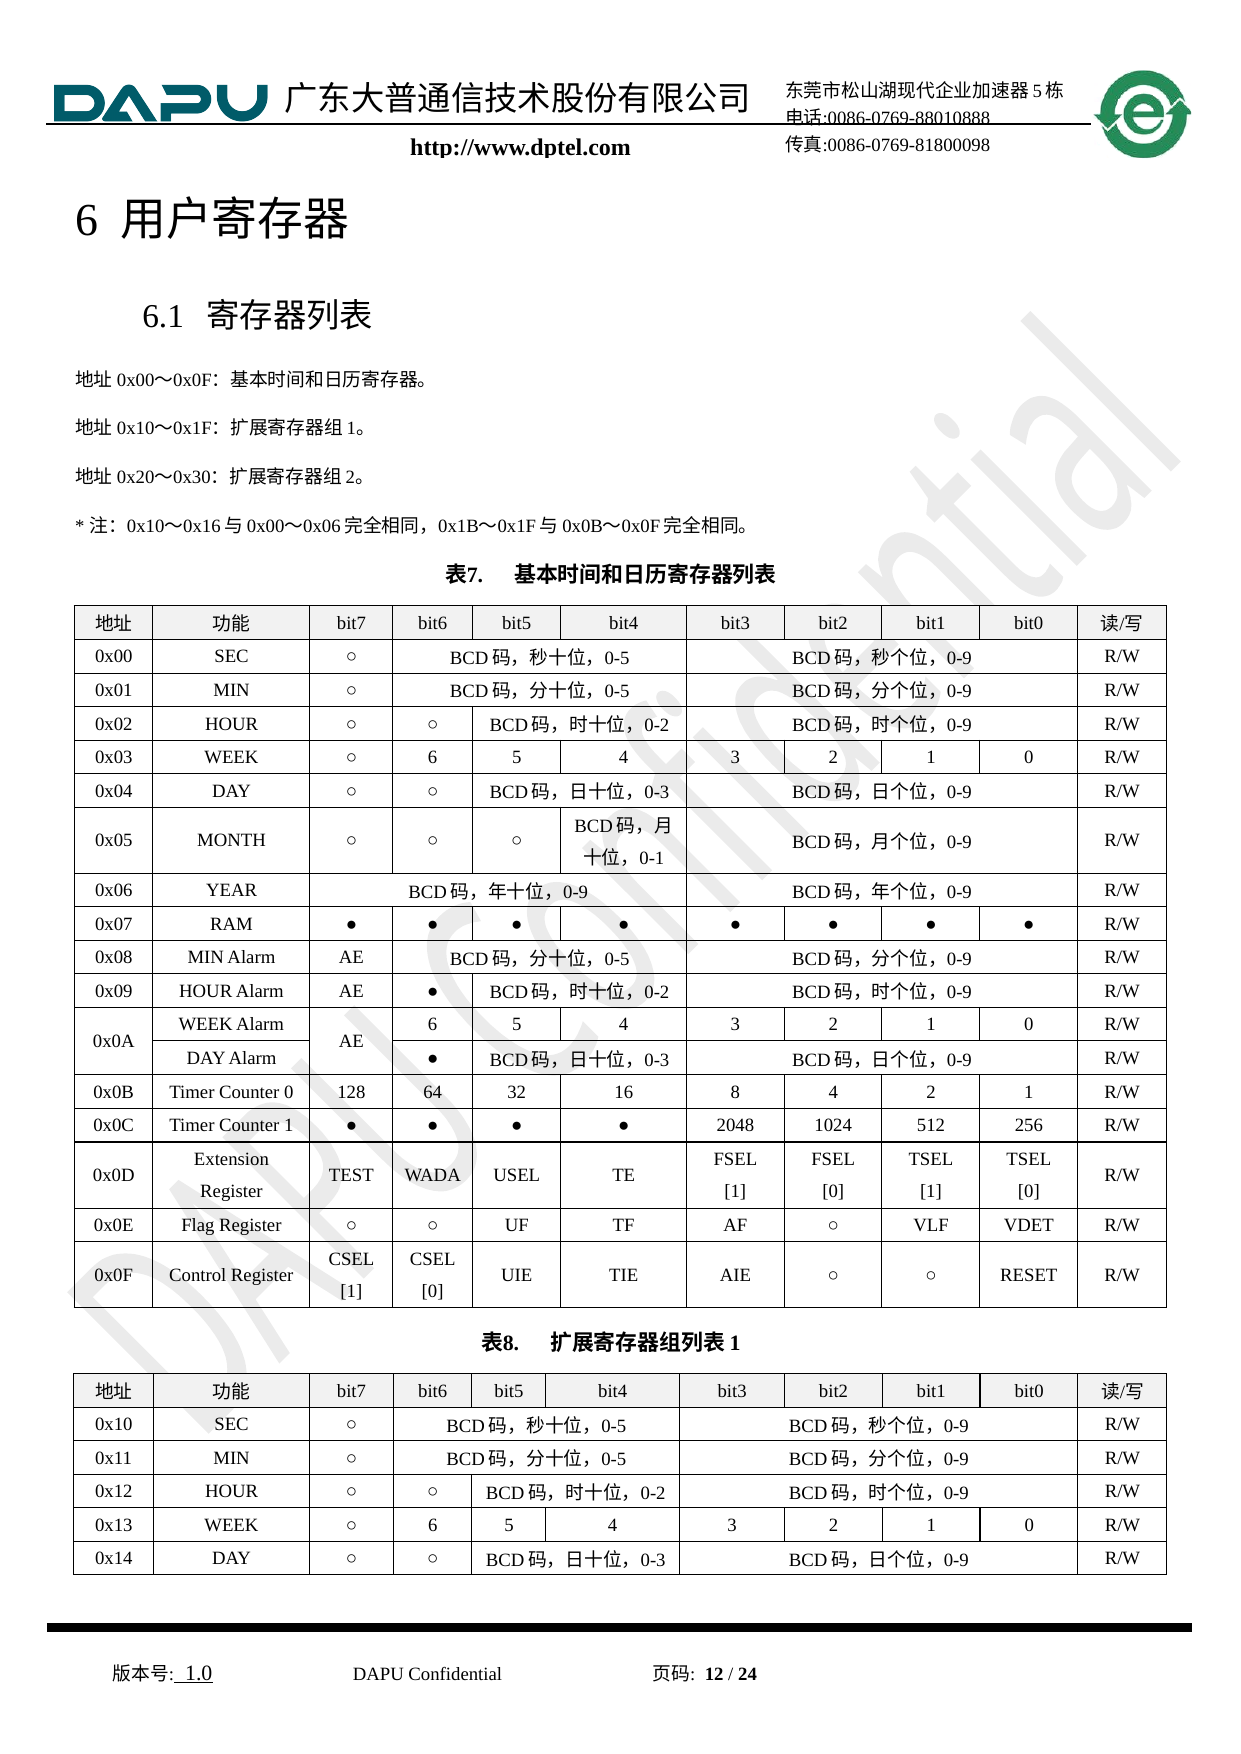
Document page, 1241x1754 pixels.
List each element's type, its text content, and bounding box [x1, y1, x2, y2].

table_cell 0x01 [75, 674, 152, 706]
table_cell BCD码，时个位，0-9 [687, 707, 1077, 739]
table_cell 2 [785, 1508, 882, 1541]
table_cell TE [561, 1143, 686, 1207]
table_cell BCD码，日个位，0-9 [687, 1041, 1077, 1074]
table_cell 0x04 [75, 774, 152, 807]
table_header 功能 [154, 1374, 309, 1407]
table_header 地址 [75, 606, 152, 639]
table_cell ○ [394, 1475, 471, 1507]
table_cell SEC [153, 640, 309, 672]
table_cell BCD码，时十位，0-2 [472, 1475, 679, 1507]
table_cell 0x00 [75, 640, 152, 672]
table_cell BCD码，年十位，0-9 [310, 874, 686, 906]
table_header bit3 [687, 606, 784, 639]
table_cell 0 [981, 1508, 1077, 1541]
table_cell ○ [473, 808, 560, 873]
table_cell TSEL [0] [980, 1143, 1077, 1207]
picture [41, 81, 273, 125]
picture [1091, 67, 1191, 158]
table_cell FSEL [1] [687, 1143, 784, 1207]
table_header bit0 [980, 606, 1077, 639]
table_cell DAY [154, 1542, 309, 1574]
table_cell BCD码，分十位，0-5 [393, 941, 686, 973]
table_cell 4 [785, 1075, 881, 1108]
table_cell R/W [1078, 1041, 1166, 1074]
table_cell ● [310, 907, 392, 940]
table_cell R/W [1078, 774, 1166, 807]
table_cell Timer Counter 0 [153, 1075, 309, 1108]
table_cell R/W [1078, 1441, 1166, 1474]
table_cell ● [310, 1109, 392, 1141]
table_cell ○ [785, 1209, 881, 1241]
table_cell BCD码，时十位，0-2 [473, 707, 686, 739]
table_cell ○ [310, 707, 392, 739]
text * 注：0x10～0x16与0x00～0x06完全相同，0x1B～0x1F与0x0B～0x0F完全相同。 [75, 508, 1165, 540]
table_cell ● [393, 974, 472, 1007]
table_cell 0x07 [75, 907, 152, 940]
table_header bit4 [546, 1374, 679, 1407]
table_cell BCD码，分个位，0-9 [680, 1441, 1077, 1474]
table_cell BCD码，秒十位，0-5 [394, 1408, 679, 1440]
table_cell ● [393, 907, 472, 940]
table_cell BCD码，日个位，0-9 [680, 1542, 1077, 1574]
table_cell HOUR [154, 1475, 309, 1507]
table_cell BCD码，年个位，0-9 [687, 874, 1077, 906]
table_cell 0 [980, 1008, 1077, 1040]
table_cell 1 [980, 1075, 1077, 1108]
table_cell R/W [1078, 808, 1166, 873]
table_cell 6 [393, 1008, 472, 1040]
table_cell R/W [1078, 1143, 1166, 1207]
table_cell ● [393, 1041, 472, 1074]
table_cell 1 [882, 741, 979, 773]
table_cell 128 [310, 1075, 392, 1108]
table_cell BCD码，秒个位，0-9 [687, 640, 1077, 672]
table_cell 8 [687, 1075, 784, 1108]
table_cell R/W [1078, 741, 1166, 773]
table_cell ○ [785, 1242, 881, 1307]
text 地址 0x10～0x1F：扩展寄存器组1。 [75, 410, 1165, 443]
table_cell ○ [393, 774, 472, 807]
table_cell UF [473, 1209, 560, 1241]
table_cell BCD码，时十位，0-2 [473, 974, 686, 1007]
table_cell SEC [154, 1408, 309, 1440]
table_cell HOUR Alarm [153, 974, 309, 1007]
text 地址 0x20～0x30：扩展寄存器组2。 [75, 459, 1165, 492]
table_cell 0x0A [75, 1008, 152, 1074]
table_cell AF [687, 1209, 784, 1241]
table_cell Extension Register [153, 1143, 309, 1207]
text 用户寄存器 [75, 167, 1165, 264]
table_cell 64 [393, 1075, 472, 1108]
table_cell CSEL [0] [393, 1242, 472, 1307]
table_cell BCD码，分个位，0-9 [687, 941, 1077, 973]
table_cell 16 [561, 1075, 686, 1108]
table_cell 2 [785, 1008, 881, 1040]
table_header 读/写 [1078, 606, 1166, 639]
table_header bit1 [882, 606, 979, 639]
table_header bit5 [472, 1374, 545, 1407]
subtitle 寄存器列表 [104, 280, 1165, 345]
table_cell 3 [687, 1008, 784, 1040]
table_cell WEEK [153, 741, 309, 773]
table_cell 1 [883, 1508, 979, 1541]
table_cell BCD码，时个位，0-9 [687, 974, 1077, 1007]
table_cell Timer Counter 1 [153, 1109, 309, 1141]
table_cell BCD码，月个位，0-9 [687, 808, 1077, 873]
table_cell 0x0B [75, 1075, 152, 1108]
table_cell TEST [310, 1143, 392, 1207]
table_cell R/W [1078, 640, 1166, 672]
table_cell R/W [1078, 974, 1166, 1007]
table_cell Flag Register [153, 1209, 309, 1241]
table_cell 0x09 [75, 974, 152, 1007]
table_cell 5 [472, 1508, 545, 1541]
table_cell CSEL [1] [310, 1242, 392, 1307]
table_cell R/W [1078, 1008, 1166, 1040]
table_cell 0 [980, 741, 1077, 773]
table_cell ○ [310, 1209, 392, 1241]
table_cell HOUR [153, 707, 309, 739]
table_cell ● [473, 907, 560, 940]
table_cell BCD码，分十位，0-5 [393, 674, 686, 706]
table_cell 0x14 [74, 1542, 153, 1574]
table_cell ○ [310, 640, 392, 672]
table_cell TSEL [1] [882, 1143, 979, 1207]
list 扩展寄存器组列表1 [75, 1324, 1165, 1357]
table_cell YEAR [153, 874, 309, 906]
table_cell 6 [393, 741, 472, 773]
table_cell 3 [680, 1508, 784, 1541]
table_cell WEEK [154, 1508, 309, 1541]
table_cell UIE [473, 1242, 560, 1307]
table_cell USEL [473, 1143, 560, 1207]
table_cell WEEK Alarm [153, 1008, 309, 1040]
table_cell ○ [393, 707, 472, 739]
table_cell R/W [1078, 1075, 1166, 1108]
table_cell ● [561, 907, 686, 940]
table_cell 0x10 [74, 1408, 153, 1440]
table_header bit4 [561, 606, 686, 639]
table_cell 5 [473, 1008, 560, 1040]
table_cell BCD码，分十位，0-5 [394, 1441, 679, 1474]
table_cell 4 [546, 1508, 679, 1541]
table_header bit3 [680, 1374, 784, 1407]
table_cell R/W [1078, 1475, 1166, 1507]
table_cell 32 [473, 1075, 560, 1108]
table_cell 1024 [785, 1109, 881, 1141]
table_cell R/W [1078, 907, 1166, 940]
table_cell R/W [1078, 1109, 1166, 1141]
table_cell BCD码，分个位，0-9 [687, 674, 1077, 706]
table_cell ● [473, 1109, 560, 1141]
table_header 读/写 [1078, 1374, 1166, 1407]
table_header bit6 [393, 606, 472, 639]
table_cell ○ [393, 1209, 472, 1241]
table_cell AE [310, 974, 392, 1007]
table_header bit2 [785, 1374, 882, 1407]
table_cell ○ [310, 674, 392, 706]
table_cell ● [882, 907, 979, 940]
table_cell 1 [882, 1008, 979, 1040]
table_cell MIN [153, 674, 309, 706]
table_cell ○ [310, 1441, 393, 1474]
table_cell DAY [153, 774, 309, 807]
table_cell VDET [980, 1209, 1077, 1241]
table_cell BCD码，日个位，0-9 [687, 774, 1077, 807]
table_cell BCD码，日十位，0-3 [472, 1542, 679, 1574]
table_cell R/W [1078, 1508, 1166, 1541]
table_header bit2 [785, 606, 881, 639]
table_cell ○ [310, 741, 392, 773]
table_cell 5 [473, 741, 560, 773]
table_cell 0x11 [74, 1441, 153, 1474]
table_cell ○ [882, 1242, 979, 1307]
table_header bit1 [883, 1374, 979, 1407]
table_cell TF [561, 1209, 686, 1241]
table_cell BCD码，时个位，0-9 [680, 1475, 1077, 1507]
table_header bit5 [473, 606, 560, 639]
table_cell 0x02 [75, 707, 152, 739]
table_cell ○ [394, 1542, 471, 1574]
table_cell WADA [393, 1143, 472, 1207]
table_cell ○ [310, 1408, 393, 1440]
table_cell 0x0F [75, 1242, 152, 1307]
table_cell R/W [1078, 1209, 1166, 1241]
table_cell BCD码，日十位，0-3 [473, 774, 686, 807]
table_cell MONTH [153, 808, 309, 873]
table_cell BCD码，秒个位，0-9 [680, 1408, 1077, 1440]
table_cell 6 [394, 1508, 471, 1541]
table_cell VLF [882, 1209, 979, 1241]
text 地址 0x00～0x0F：基本时间和日历寄存器。 [75, 362, 1165, 394]
table_header bit7 [310, 606, 392, 639]
table_cell ● [561, 1109, 686, 1141]
table_header 功能 [153, 606, 309, 639]
table_cell ○ [310, 1508, 393, 1541]
table_cell ○ [393, 808, 472, 873]
table_cell 0x06 [75, 874, 152, 906]
table_cell 0x13 [74, 1508, 153, 1541]
table_cell 256 [980, 1109, 1077, 1141]
table_header 地址 [74, 1374, 153, 1407]
table_cell 0x05 [75, 808, 152, 873]
table_cell 0x12 [74, 1475, 153, 1507]
table_cell 512 [882, 1109, 979, 1141]
table_cell 0x03 [75, 741, 152, 773]
table_cell ● [393, 1109, 472, 1141]
table_header bit0 [981, 1374, 1077, 1407]
table_cell 2048 [687, 1109, 784, 1141]
table_cell DAY Alarm [153, 1041, 309, 1074]
table_cell ○ [310, 1475, 393, 1507]
table_cell FSEL [0] [785, 1143, 881, 1207]
table_cell AIE [687, 1242, 784, 1307]
table_cell ● [785, 907, 881, 940]
table_header bit7 [310, 1374, 393, 1407]
table_cell 2 [785, 741, 881, 773]
table_cell R/W [1078, 674, 1166, 706]
table_cell 0x0E [75, 1209, 152, 1241]
table_cell R/W [1078, 874, 1166, 906]
table_cell MIN [154, 1441, 309, 1474]
table_cell MIN Alarm [153, 941, 309, 973]
table_cell 4 [561, 741, 686, 773]
table_cell TIE [561, 1242, 686, 1307]
table_cell Control Register [153, 1242, 309, 1307]
table_cell RAM [153, 907, 309, 940]
table_cell BCD码，秒十位，0-5 [393, 640, 686, 672]
table_cell 0x0D [75, 1143, 152, 1207]
table_cell 2 [882, 1075, 979, 1108]
table_cell BCD码，月十位，0-1 [561, 808, 686, 873]
table_cell R/W [1078, 941, 1166, 973]
table_cell R/W [1078, 1408, 1166, 1440]
table_header bit6 [394, 1374, 471, 1407]
list 基本时间和日历寄存器列表 [75, 557, 1165, 589]
table_cell RESET [980, 1242, 1077, 1307]
table_cell R/W [1078, 1542, 1166, 1574]
table_cell BCD码，日十位，0-3 [473, 1041, 686, 1074]
table_cell ○ [310, 808, 392, 873]
table_cell R/W [1078, 1242, 1166, 1307]
table_cell AE [310, 1008, 392, 1074]
table_cell R/W [1078, 707, 1166, 739]
table_cell 4 [561, 1008, 686, 1040]
table_cell 3 [687, 741, 784, 773]
table_cell AE [310, 941, 392, 973]
table_cell ● [980, 907, 1077, 940]
table_cell 0x0C [75, 1109, 152, 1141]
table_cell ○ [310, 1542, 393, 1574]
table_cell ● [687, 907, 784, 940]
table_cell 0x08 [75, 941, 152, 973]
table_cell ○ [310, 774, 392, 807]
